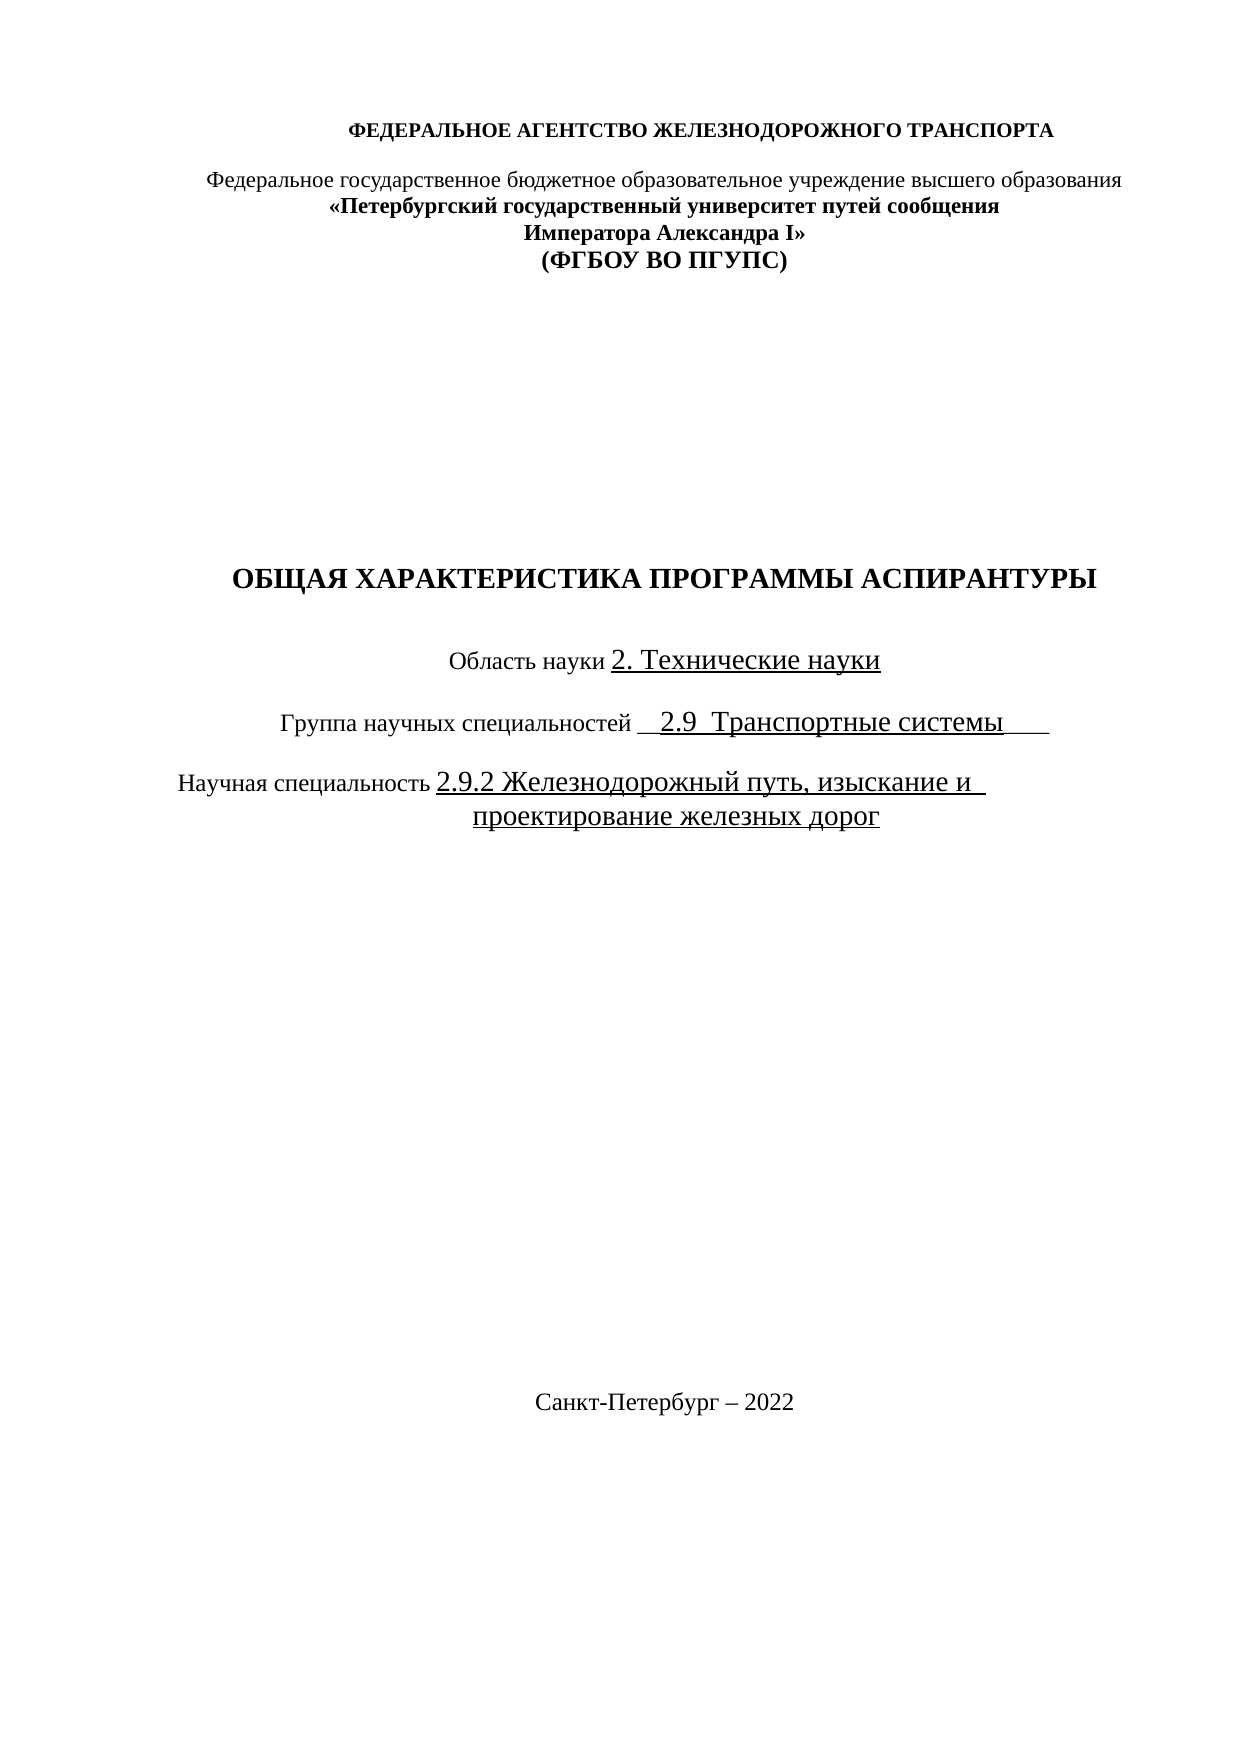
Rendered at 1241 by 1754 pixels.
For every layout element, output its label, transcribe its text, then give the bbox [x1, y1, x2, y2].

text Санкт-Петербург – 2022 [177, 1387, 1152, 1416]
text (ФГБОУ ВО ПГУПС) [177, 245, 1152, 274]
text Группа научных специальностей __2.9 Транспортные системы____ [177, 704, 1152, 738]
text Федеральное государственное бюджетное образовательное учреждение высшего образования [177, 166, 1152, 193]
text ФЕДЕРАЛЬНОЕ АГЕНТСТВО ЖЕЛЕЗНОДОРОЖНОГО ТРАНСПОРТА [177, 118, 1152, 142]
text Область науки 2. Технические науки [177, 642, 1152, 676]
text Императора Александра I» [177, 219, 1152, 245]
text «Петербургский государственный университет путей сообщения [177, 193, 1152, 219]
text ОБЩАЯ ХАРАКТЕРИСТИКА ПРОГРАММЫ АСПИРАНТУРЫ [177, 562, 1152, 595]
text Научная специальность 2.9.2 Железнодорожный путь, изыскание и проектирование железных дорог [177, 764, 1152, 831]
